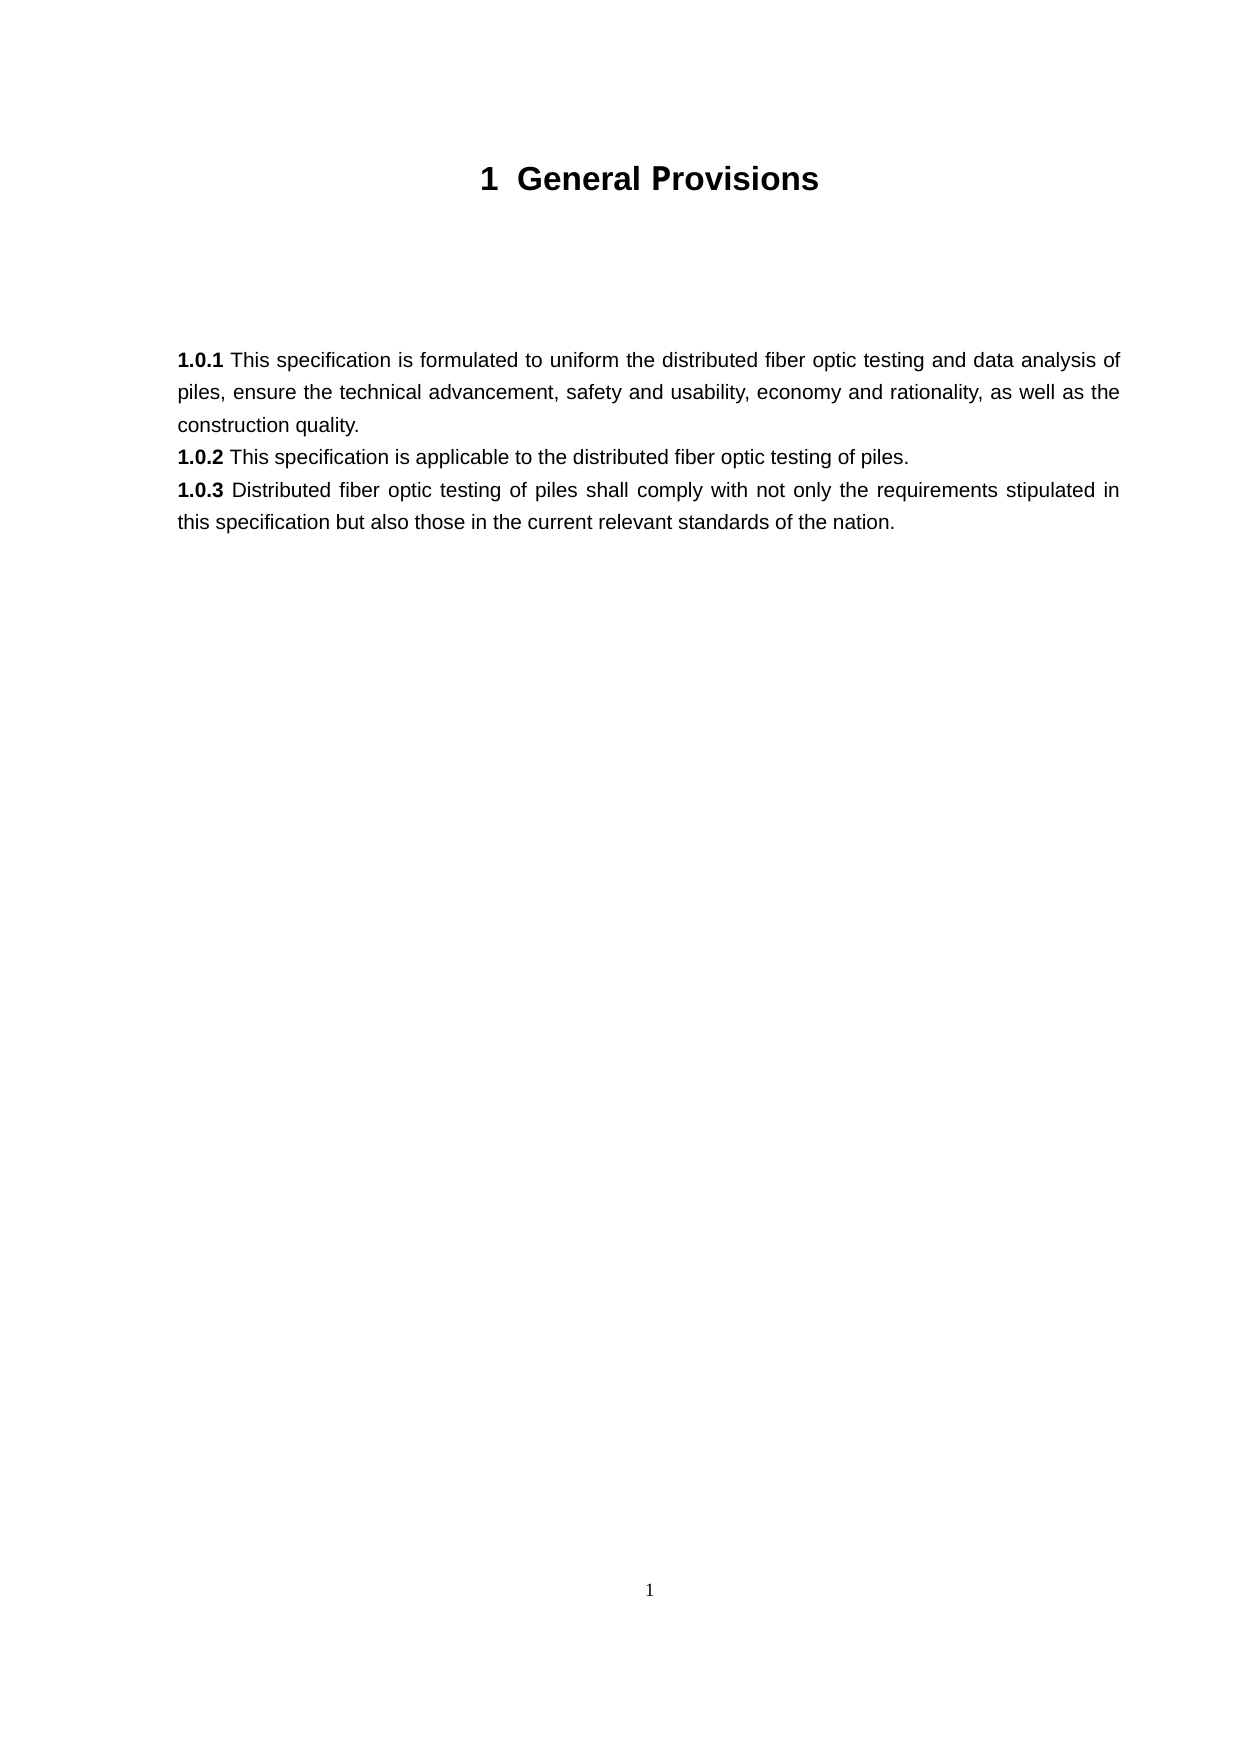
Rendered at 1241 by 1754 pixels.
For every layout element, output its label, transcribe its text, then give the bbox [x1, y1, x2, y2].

text 1.0.3 Distributed fiber optic testing of piles shall comply with not only the requirements stipulated in this specification but also those in the current relevant standards of the nation. [177, 473, 1122, 538]
text 1 General Provisions [177, 145, 1122, 210]
text 1.0.1 This specification is formulated to uniform the distributed fiber optic testing and data analysis of piles, ensure the technical advancement, safety and usability, economy and rationality, as well as the construction quality. [177, 343, 1122, 441]
text 1.0.2 This specification is applicable to the distributed fiber optic testing of piles. [177, 441, 1122, 473]
